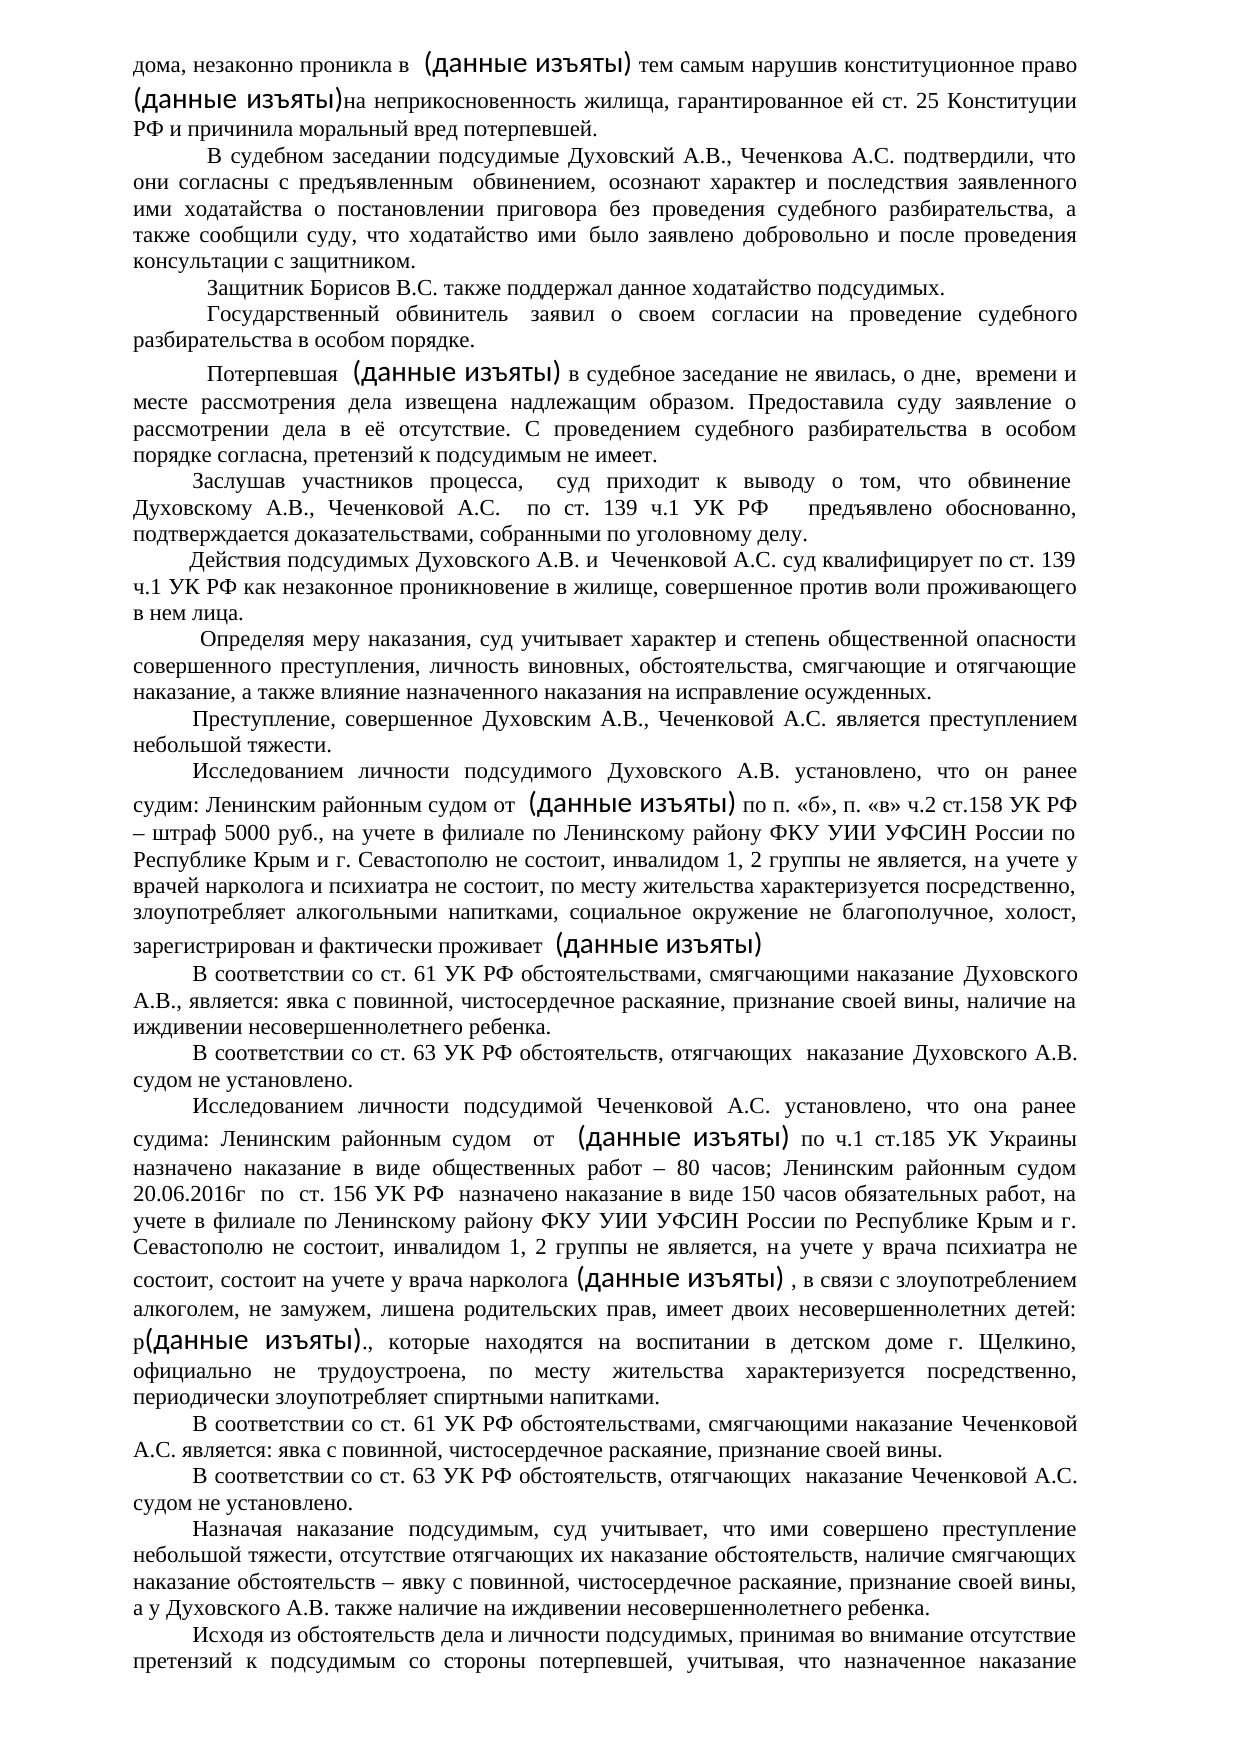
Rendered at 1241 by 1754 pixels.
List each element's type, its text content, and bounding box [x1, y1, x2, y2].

text Действия подсудимых Духовского А.В. и Чеченковой А.С. суд квалифицирует по ст. 139 ч.1 УК РФ как незаконное проникновение в жилище, совершенное против воли проживающего в нем лица. [133, 546, 1078, 626]
text Потерпевшая (данные изъяты) в судебное заседание не явилась, о дне, времени и месте рассмотрения дела извещена надлежащим образом. Предоставила суду заявление о рассмотрении дела в её отсутствие. С проведением судебного разбирательства в особом порядке согласна, претензий к подсудимым не имеет. [133, 353, 1078, 467]
text Исследованием личности подсудимой Чеченковой А.С. установлено, что она ранее судима: Ленинским районным судом от (данные изъяты) по ч.1 ст.185 УК Украины назначено наказание в виде общественных работ – 80 часов; Ленинским районным судом 20.06.2016г по ст. 156 УК РФ назначено наказание в виде 150 часов обязательных работ, на учете в филиале по Ленинскому району ФКУ УИИ УФСИН России по Республике Крым и г. Севастополю не состоит, инвалидом 1, 2 группы не является, на учете у врача психиатра не состоит, состоит на учете у врача нарколога (данные изъяты) , в связи с злоупотреблением алкоголем, не замужем, лишена родительских прав, имеет двоих несовершеннолетних детей: р(данные изъяты)., которые находятся на воспитании в детском доме г. Щелкино, официально не трудоустроена, по месту жительства характеризуется посредственно, периодически злоупотребляет спиртными напитками. [133, 1092, 1078, 1410]
text Защитник Борисов В.С. также поддержал данное ходатайство подсудимых. [133, 274, 1078, 300]
text В соответствии со ст. 61 УК РФ обстоятельствами, смягчающими наказание Чеченковой А.С. является: явка с повинной, чистосердечное раскаяние, признание своей вины. [133, 1410, 1078, 1462]
text Государственный обвинитель заявил о своем согласии на проведение судебного разбирательства в особом порядке. [133, 300, 1078, 353]
text Исследованием личности подсудимого Духовского А.В. установлено, что он ранее судим: Ленинским районным судом от (данные изъяты) по п. «б», п. «в» ч.2 ст.158 УК РФ – штраф 5000 руб., на учете в филиале по Ленинскому району ФКУ УИИ УФСИН России по Республике Крым и г. Севастополю не состоит, инвалидом 1, 2 группы не является, на учете у врачей нарколога и психиатра не состоит, по месту жительства характеризуется посредственно, злоупотребляет алкогольными напитками, социальное окружение не благополучное, холост, зарегистрирован и фактически проживает (данные изъяты) [133, 757, 1078, 960]
text В соответствии со ст. 61 УК РФ обстоятельствами, смягчающими наказание Духовского А.В., является: явка с повинной, чистосердечное раскаяние, признание своей вины, наличие на иждивении несовершеннолетнего ребенка. [133, 960, 1078, 1039]
text В судебном заседании подсудимые Духовский А.В., Чеченкова А.С. подтвердили, что они согласны с предъявленным обвинением, осознают характер и последствия заявленного ими ходатайства о постановлении приговора без проведения судебного разбирательства, а также сообщили суду, что ходатайство ими было заявлено добровольно и после проведения консультации с защитником. [133, 142, 1078, 274]
text В соответствии со ст. 63 УК РФ обстоятельств, отягчающих наказание Духовского А.В. судом не установлено. [133, 1039, 1078, 1092]
text Заслушав участников процесса, суд приходит к выводу о том, что обвинение Духовскому А.В., Чеченковой А.С. по ст. 139 ч.1 УК РФ предъявлено обоснованно, подтверждается доказательствами, собранными по уголовному делу. [133, 467, 1078, 546]
text Определяя меру наказания, суд учитывает характер и степень общественной опасности совершенного преступления, личность виновных, обстоятельства, смягчающие и отягчающие наказание, а также влияние назначенного наказания на исправление осужденных. [133, 626, 1078, 704]
text Назначая наказание подсудимым, суд учитывает, что ими совершено преступление небольшой тяжести, отсутствие отягчающих их наказание обстоятельств, наличие смягчающих наказание обстоятельств – явку с повинной, чистосердечное раскаяние, признание своей вины, а у Духовского А.В. также наличие на иждивении несовершеннолетнего ребенка. [133, 1515, 1078, 1621]
text В соответствии со ст. 63 УК РФ обстоятельств, отягчающих наказание Чеченковой А.С. судом не установлено. [133, 1462, 1078, 1515]
text Преступление, совершенное Духовским А.В., Чеченковой А.С. является преступлением небольшой тяжести. [133, 704, 1078, 757]
